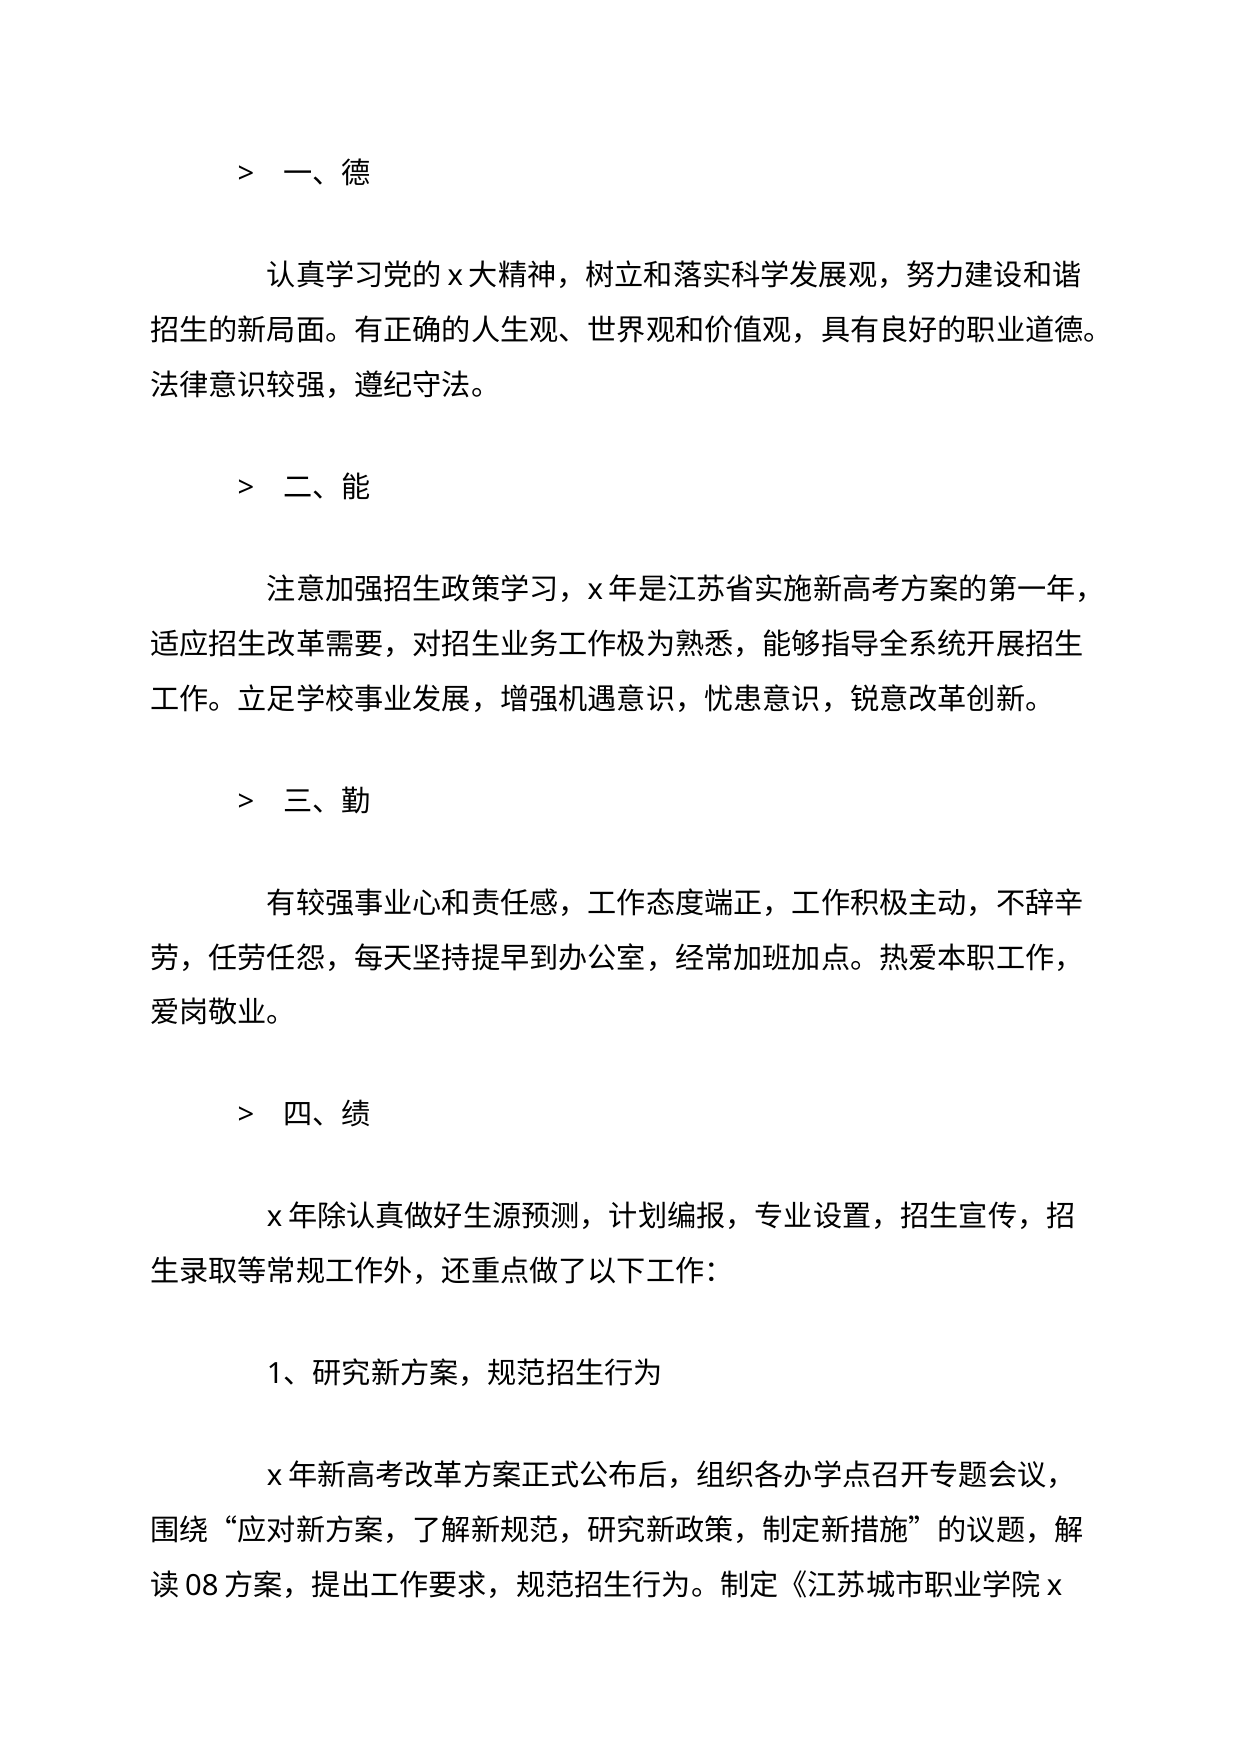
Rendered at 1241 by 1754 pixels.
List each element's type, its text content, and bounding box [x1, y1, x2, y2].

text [150, 1452, 1090, 1604]
text 1、研究新方案，规范招生行为 [150, 1349, 1090, 1392]
text > 三、勤 [150, 777, 1090, 820]
text > 二、能 [150, 464, 1090, 506]
text > 一、德 [150, 150, 1090, 192]
text 注意加强招生政策学习，x年是江苏省实施新高考方案的第一年，适应招生改革需要，对招生业务工作极为熟悉，能够指导全系统开展招生工作。立足学校事业发展，增强机遇意识，忧患意识，锐意改革创新。 [150, 566, 1090, 718]
text 有较强事业心和责任感，工作态度端正，工作积极主动，不辞辛劳，任劳任怨，每天坚持提早到办公室，经常加班加点。热爱本职工作，爱岗敬业。 [150, 879, 1090, 1031]
text x年除认真做好生源预测，计划编报，专业设置，招生宣传，招生录取等常规工作外，还重点做了以下工作： [150, 1193, 1090, 1290]
text 认真学习党的x大精神，树立和落实科学发展观，努力建设和谐招生的新局面。有正确的人生观、世界观和价值观，具有良好的职业道德。法律意识较强，遵纪守法。 [150, 252, 1090, 404]
text > 四、绩 [150, 1091, 1090, 1133]
